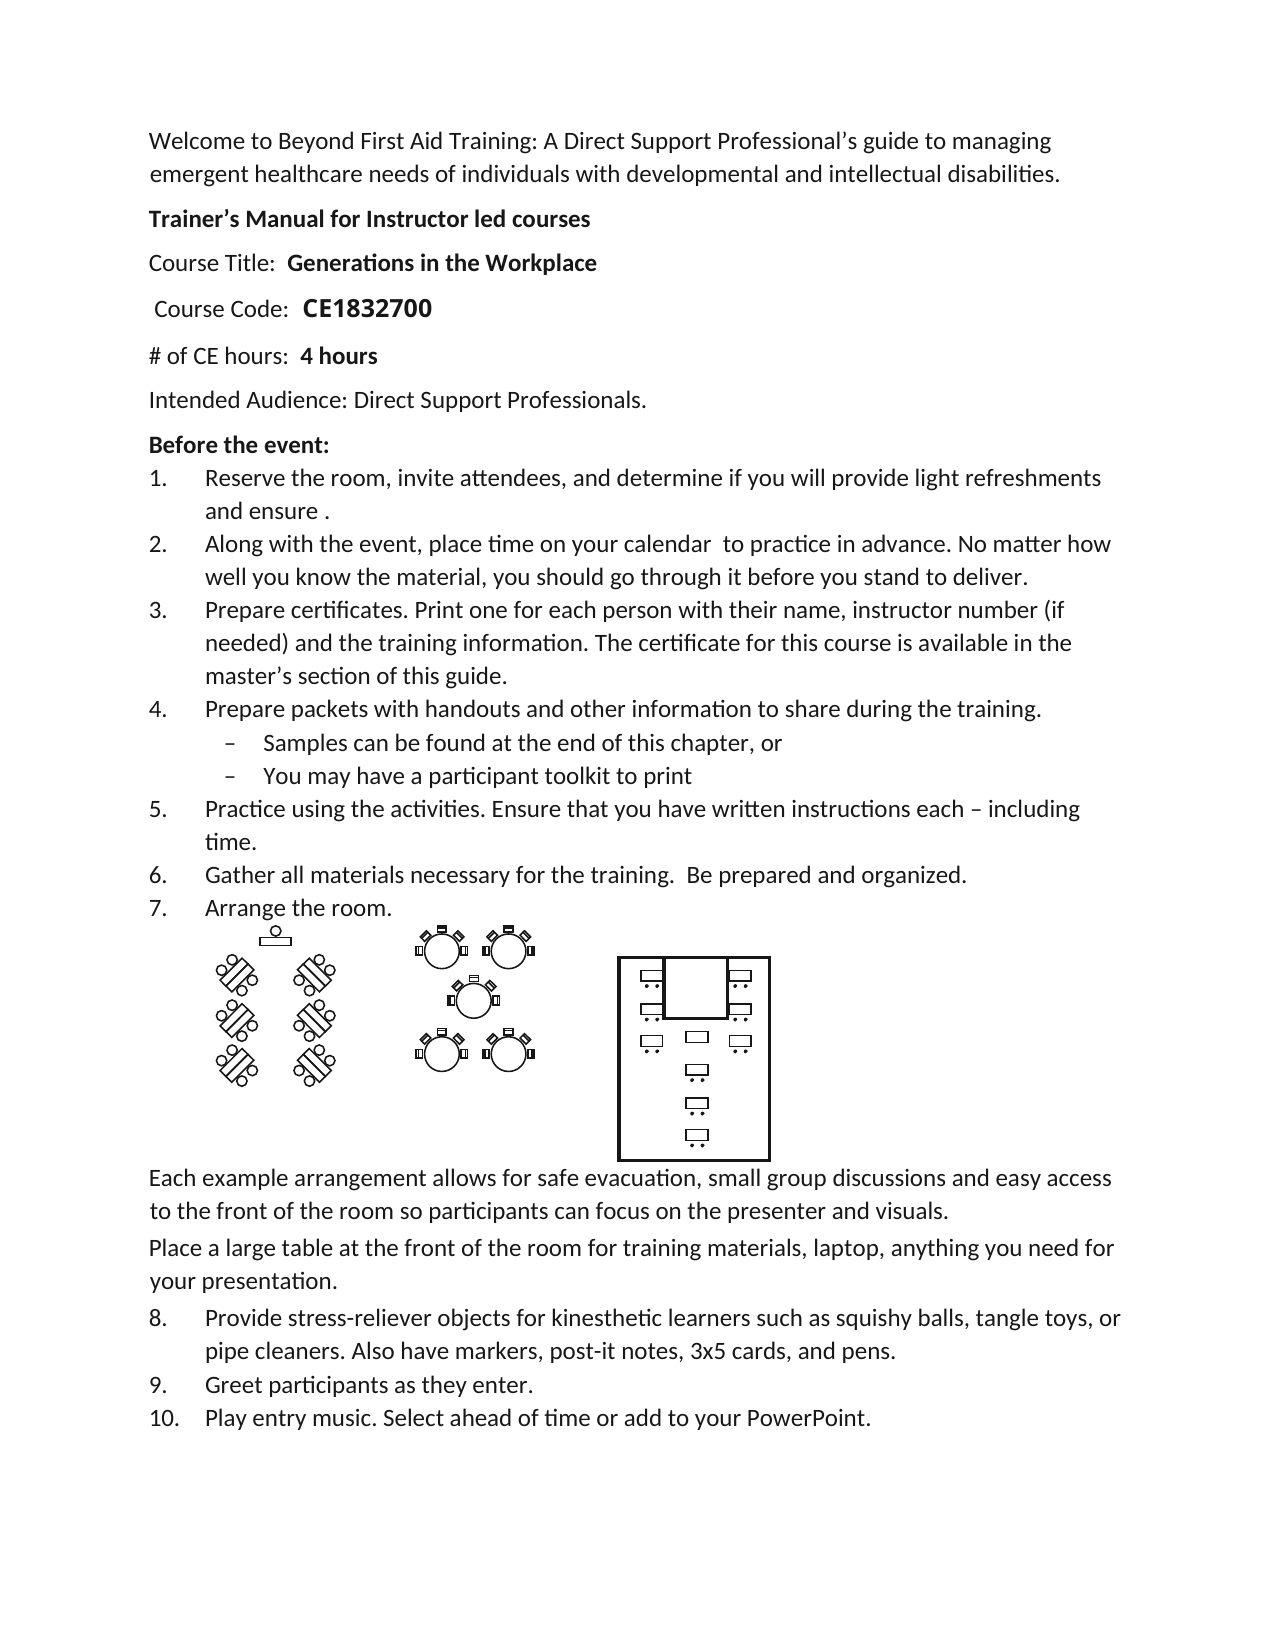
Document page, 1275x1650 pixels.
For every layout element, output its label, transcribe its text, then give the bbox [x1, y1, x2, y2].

list Reserve the room, invite attendees, and determine if you will provide light refreshments and ensure . [148, 462, 1124, 526]
table_header [375, 926, 575, 1162]
text Each example arrangement allows for safe evacuation, small group discussions and easy access to the front of the room so participants can focus on the presenter and visuals. [148, 1162, 1124, 1226]
table_header [575, 926, 771, 1162]
list Prepare packets with handouts and other information to share during the training. [148, 693, 1124, 724]
text Place a large table at the front of the room for training materials, laptop, anything you need for your presentation. [148, 1232, 1124, 1296]
list Samples can be found at the end of this chapter, or [223, 727, 1124, 757]
text Before the event: [148, 429, 1124, 459]
table_header [216, 926, 375, 1162]
text Course Title: Generations in the Workplace [148, 247, 981, 277]
text Welcome to Beyond First Aid Training: A Direct Support Professional’s guide to managing emergent healthcare needs of individuals with developmental and intellectual disabilities. [148, 125, 1124, 189]
list Along with the event, place time on your calendar to practice in advance. No matter how well you know the material, you should go through it before you stand to deliver. [148, 528, 1124, 592]
list Provide stress-reliever objects for kinesthetic learners such as squishy balls, tangle toys, or pipe cleaners. Also have markers, post-it notes, 3x5 cards, and pens. [148, 1303, 1124, 1366]
text Course Code: CE1832700 [148, 291, 981, 325]
text Intended Audience: Direct Support Professionals. [148, 384, 1124, 415]
list Arrange the room. [148, 893, 1124, 923]
list Prepare certificates. Print one for each person with their name, instructor number (if needed) and the training information. The certificate for this course is available in the master’s section of this guide. [148, 594, 1124, 691]
list Practice using the activities. Ensure that you have written instructions each – including time. [148, 793, 1124, 857]
list You may have a participant toolkit to print [223, 760, 1124, 791]
list Gather all materials necessary for the training. Be prepared and organized. [148, 859, 1124, 890]
subtitle Trainer’s Manual for Instructor led courses [148, 203, 1124, 233]
text # of CE hours: 4 hours [148, 340, 1124, 371]
list Greet participants as they enter. [148, 1369, 1124, 1399]
list Play entry music. Select ahead of time or add to your PowerPoint. [148, 1402, 1124, 1432]
